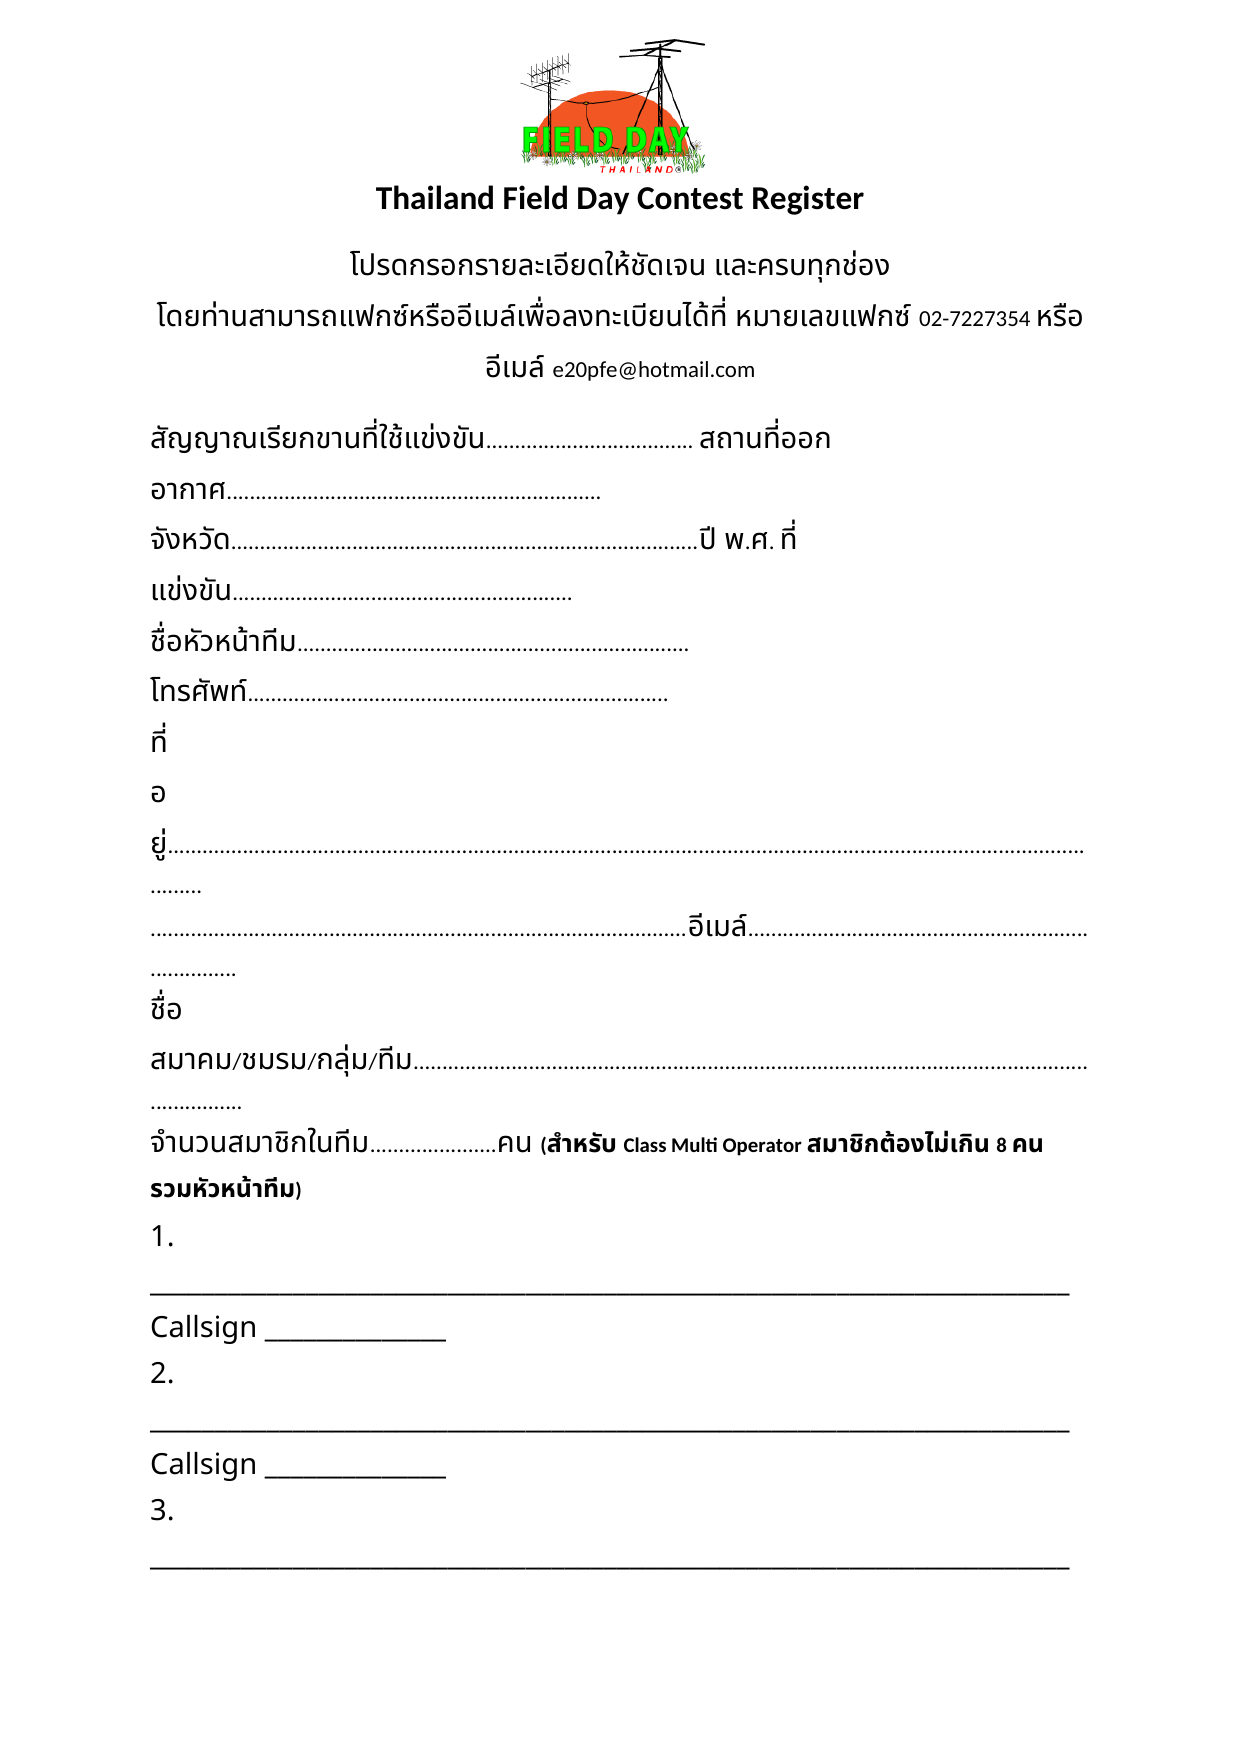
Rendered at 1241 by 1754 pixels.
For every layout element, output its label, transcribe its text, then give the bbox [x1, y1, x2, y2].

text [150, 418, 1090, 1574]
text Thailand Field Day Contest Register [150, 177, 1090, 218]
text โปรดกรอกรายละเอียดให้ชัดเจน และครบทุกช่อง โดยท่านสามารถแฟกซ์หรืออีเมล์เพื่อลงทะเบียนได้ที่ หมายเลขแฟกซ์ 02-7227354 หรืออีเมล์ e20pfe@hotmail.com [150, 245, 1090, 390]
picture [509, 29, 714, 182]
